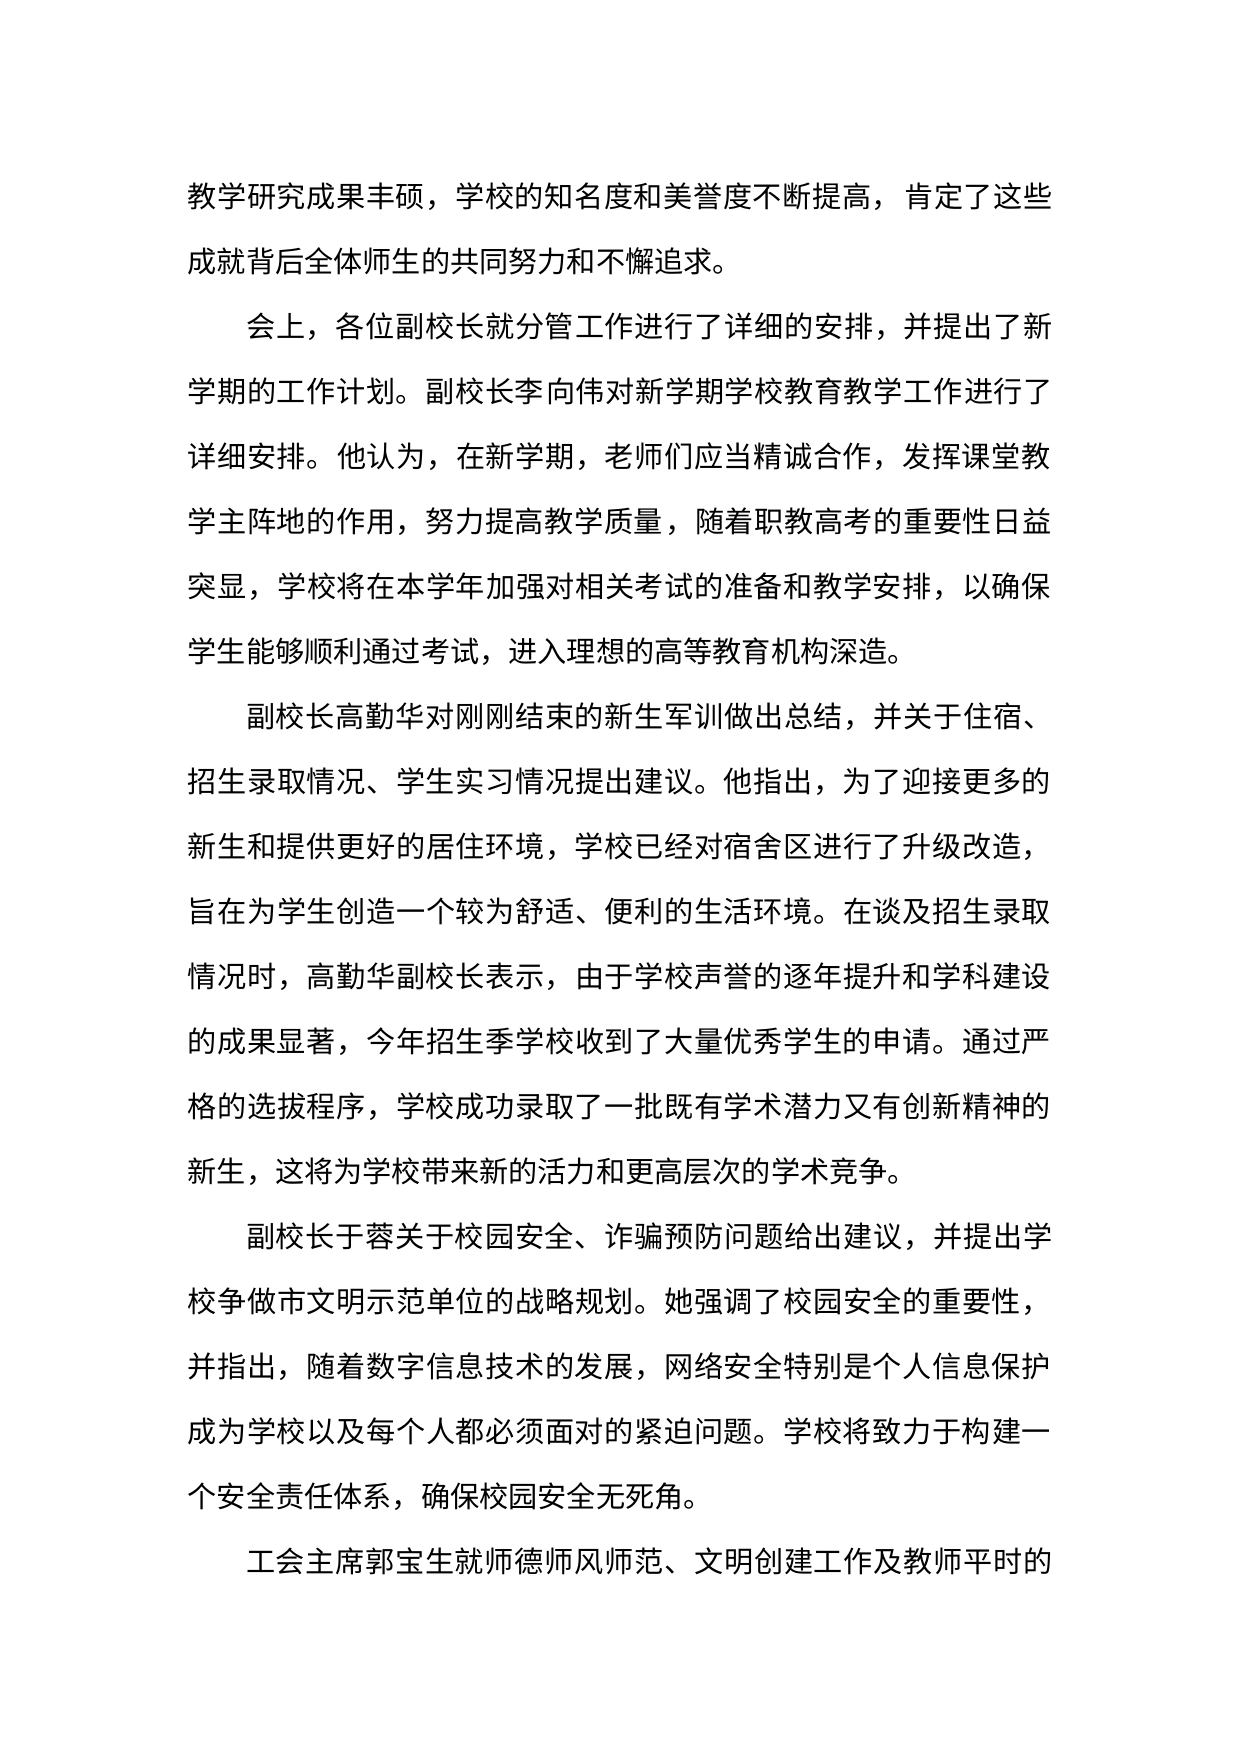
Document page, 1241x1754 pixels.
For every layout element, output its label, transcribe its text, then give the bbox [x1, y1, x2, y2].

text 副校长高勤华对刚刚结束的新生军训做出总结，并关于住宿、招生录取情况、学生实习情况提出建议。他指出，为了迎接更多的新生和提供更好的居住环境，学校已经对宿舍区进行了升级改造，旨在为学生创造一个较为舒适、便利的生活环境。在谈及招生录取情况时，高勤华副校长表示，由于学校声誉的逐年提升和学科建设的成果显著，今年招生季学校收到了大量优秀学生的申请。通过严格的选拔程序，学校成功录取了一批既有学术潜力又有创新精神的新生，这将为学校带来新的活力和更高层次的学术竞争。 [187, 682, 1053, 1202]
text 副校长于蓉关于校园安全、诈骗预防问题给出建议，并提出学校争做市文明示范单位的战略规划。她强调了校园安全的重要性，并指出，随着数字信息技术的发展，网络安全特别是个人信息保护成为学校以及每个人都必须面对的紧迫问题。学校将致力于构建一个安全责任体系，确保校园安全无死角。 [187, 1202, 1053, 1527]
text 会上，各位副校长就分管工作进行了详细的安排，并提出了新学期的工作计划。副校长李向伟对新学期学校教育教学工作进行了详细安排。他认为，在新学期，老师们应当精诚合作，发挥课堂教学主阵地的作用，努力提高教学质量，随着职教高考的重要性日益突显，学校将在本学年加强对相关考试的准备和教学安排，以确保学生能够顺利通过考试，进入理想的高等教育机构深造。 [187, 292, 1053, 682]
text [187, 1527, 1053, 1592]
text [187, 162, 1053, 292]
